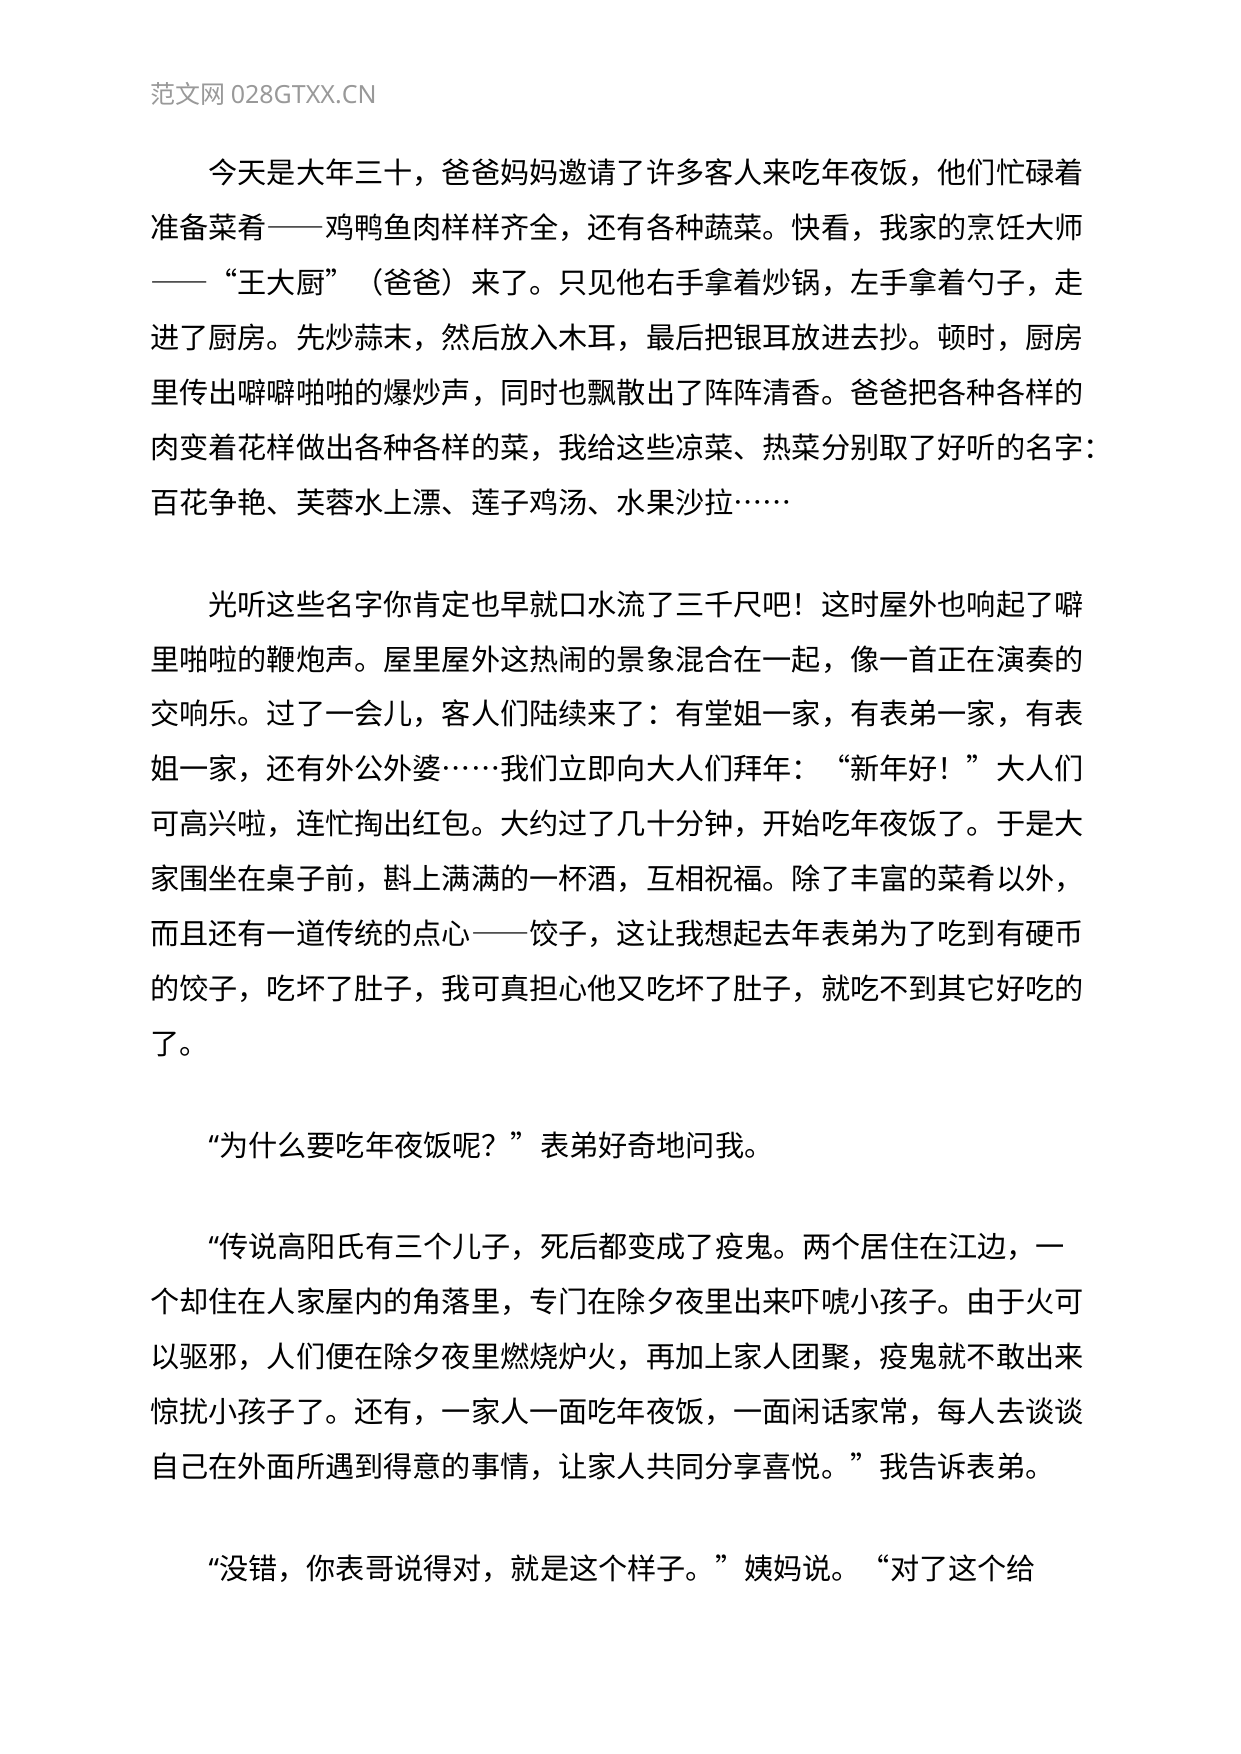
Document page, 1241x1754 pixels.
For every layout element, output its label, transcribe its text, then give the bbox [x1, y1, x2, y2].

text 光听这些名字你肯定也早就口水流了三千尺吧！这时屋外也响起了噼里啪啦的鞭炮声。屋里屋外这热闹的景象混合在一起，像一首正在演奏的交响乐。过了一会儿，客人们陆续来了：有堂姐一家，有表弟一家，有表姐一家，还有外公外婆……我们立即向大人们拜年：“新年好！”大人们可高兴啦，连忙掏出红包。大约过了几十分钟，开始吃年夜饭了。于是大家围坐在桌子前，斟上满满的一杯酒，互相祝福。除了丰富的菜肴以外，而且还有一道传统的点心——饺子，这让我想起去年表弟为了吃到有硬币的饺子，吃坏了肚子，我可真担心他又吃坏了肚子，就吃不到其它好吃的了。 [150, 581, 1090, 1063]
text 今天是大年三十，爸爸妈妈邀请了许多客人来吃年夜饭，他们忙碌着准备菜肴——鸡鸭鱼肉样样齐全，还有各种蔬菜。快看，我家的烹饪大师——“王大厨”（爸爸）来了。只见他右手拿着炒锅，左手拿着勺子，走进了厨房。先炒蒜末，然后放入木耳，最后把银耳放进去抄。顿时，厨房里传出噼噼啪啪的爆炒声，同时也飘散出了阵阵清香。爸爸把各种各样的肉变着花样做出各种各样的菜，我给这些凉菜、热菜分别取了好听的名字：百花争艳、芙蓉水上漂、莲子鸡汤、水果沙拉…… [150, 150, 1090, 522]
text “为什么要吃年夜饭呢？”表弟好奇地问我。 [150, 1122, 1090, 1164]
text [150, 1546, 1090, 1588]
text “传说高阳氏有三个儿子，死后都变成了疫鬼。两个居住在江边，一个却住在人家屋内的角落里，专门在除夕夜里出来吓唬小孩子。由于火可以驱邪，人们便在除夕夜里燃烧炉火，再加上家人团聚，疫鬼就不敢出来惊扰小孩子了。还有，一家人一面吃年夜饭，一面闲话家常，每人去谈谈自己在外面所遇到得意的事情，让家人共同分享喜悦。”我告诉表弟。 [150, 1224, 1090, 1486]
